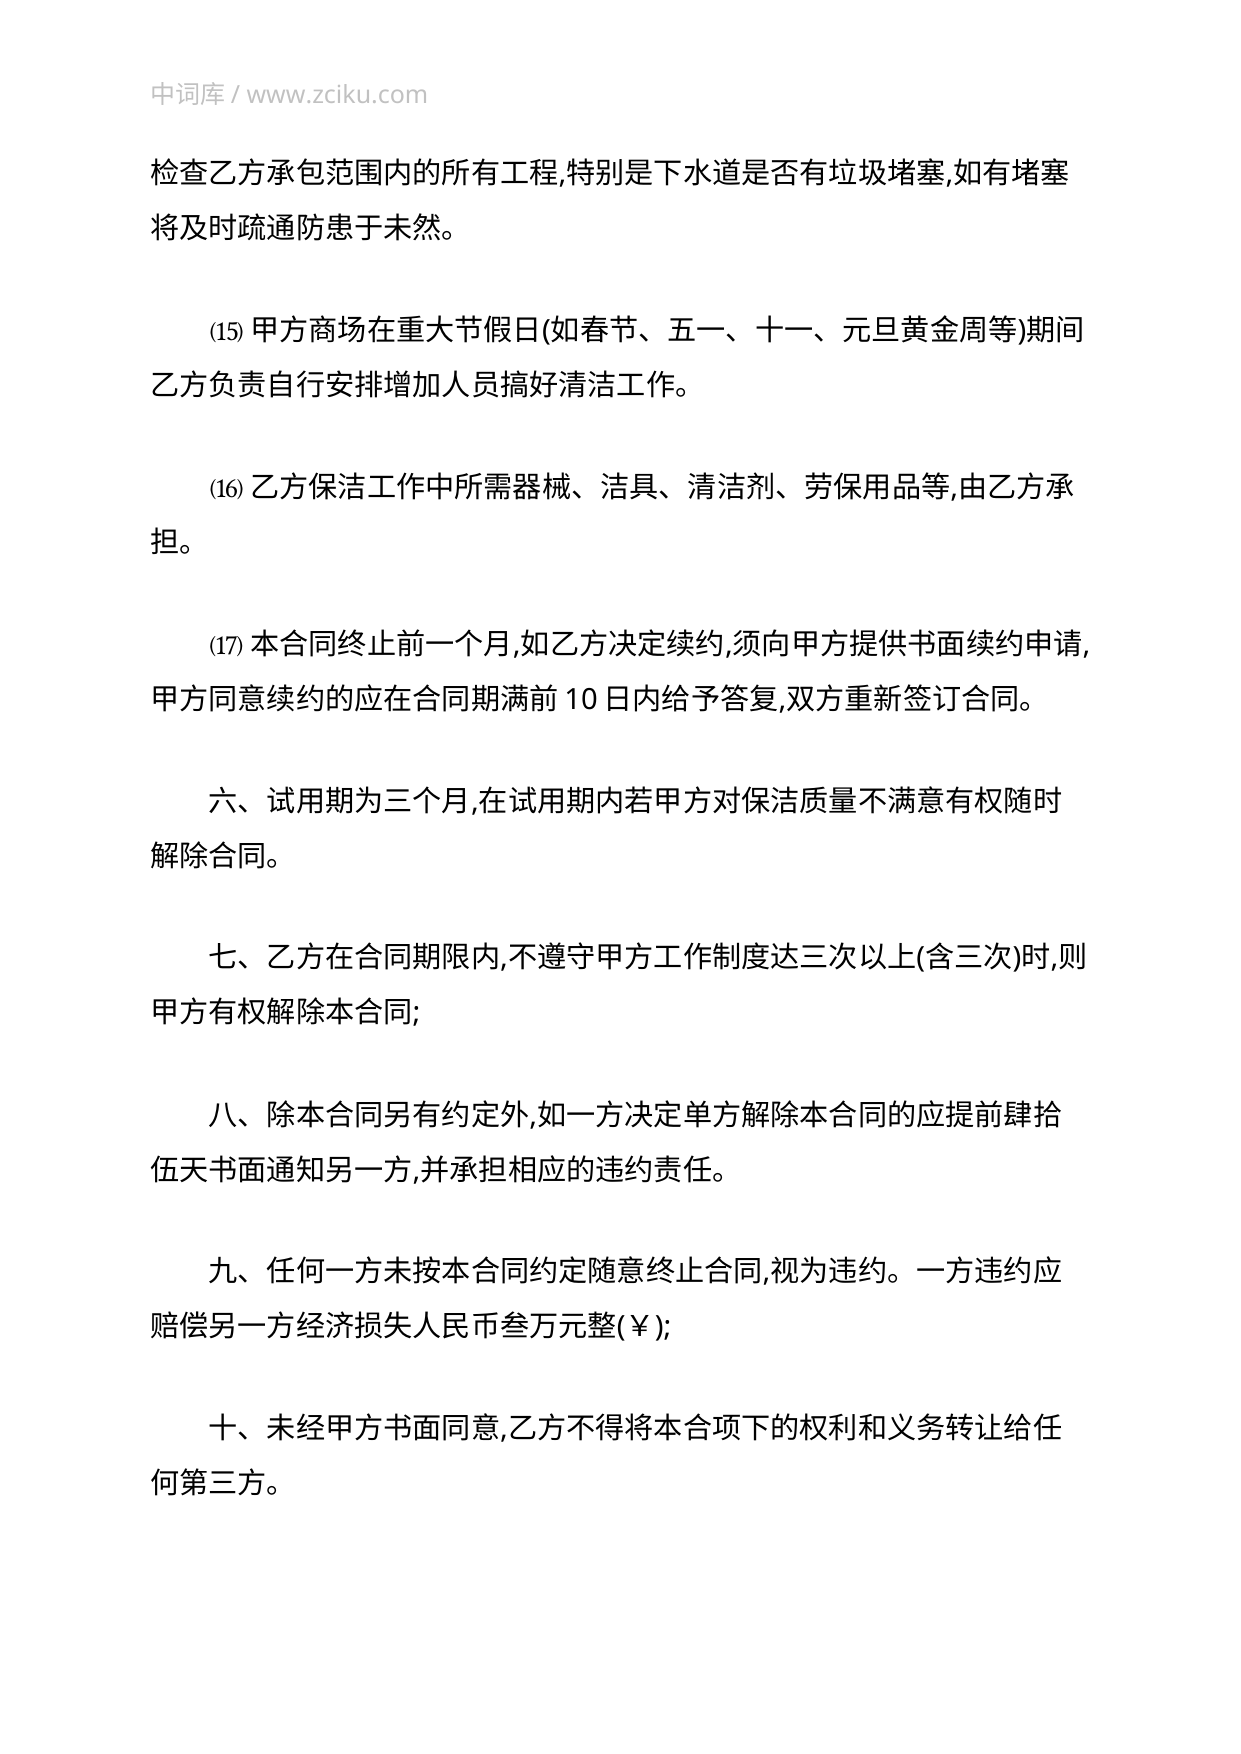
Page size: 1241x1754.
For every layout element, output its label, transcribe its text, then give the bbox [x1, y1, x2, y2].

text ⒃乙方保洁工作中所需器械、洁具、清洁剂、劳保用品等,由乙方承担。 [150, 463, 1090, 561]
text 七、乙方在合同期限内,不遵守甲方工作制度达三次以上(含三次)时,则甲方有权解除本合同; [150, 934, 1090, 1031]
text ⒄本合同终止前一个月,如乙方决定续约,须向甲方提供书面续约申请,甲方同意续约的应在合同期满前10日内给予答复,双方重新签订合同。 [150, 620, 1090, 718]
text 九、任何一方未按本合同约定随意终止合同,视为违约。一方违约应赔偿另一方经济损失人民币叁万元整(￥); [150, 1248, 1090, 1345]
text ⒂甲方商场在重大节假日(如春节、五一、十一、元旦黄金周等)期间乙方负责自行安排增加人员搞好清洁工作。 [150, 307, 1090, 404]
text 六、试用期为三个月,在试用期内若甲方对保洁质量不满意有权随时解除合同。 [150, 777, 1090, 874]
text 十、未经甲方书面同意,乙方不得将本合项下的权利和义务转让给任何第三方。 [150, 1405, 1090, 1502]
text 八、除本合同另有约定外,如一方决定单方解除本合同的应提前肆拾伍天书面通知另一方,并承担相应的违约责任。 [150, 1091, 1090, 1188]
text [150, 150, 1090, 247]
